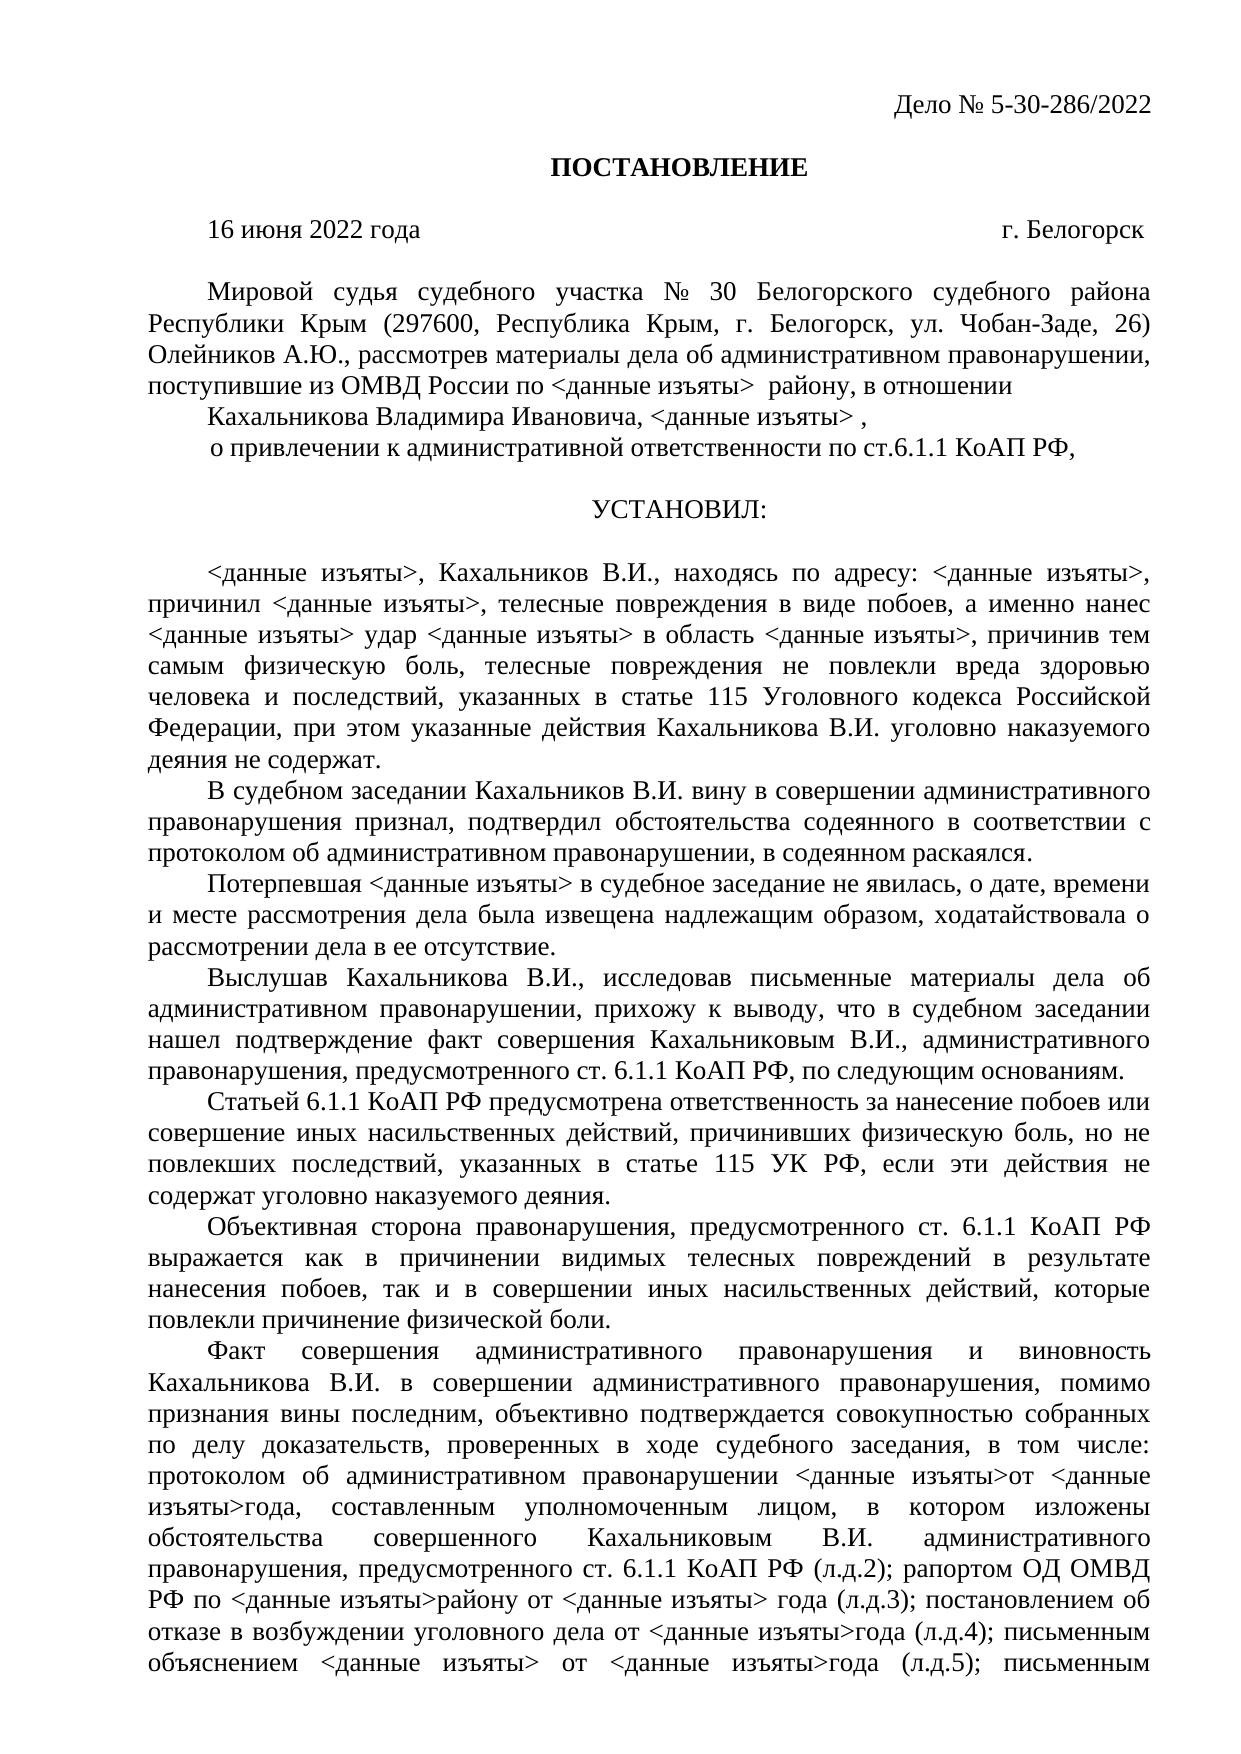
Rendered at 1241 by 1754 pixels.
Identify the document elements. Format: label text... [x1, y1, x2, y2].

text Мировой судья судебного участка № 30 Белогорского судебного района Республики Крым (297600, Республика Крым, г. Белогорск, ул. Чобан-Заде, 26) Олейников А.Ю., рассмотрев материалы дела об административном правонарушении, поступившие из ОМВД России по <данные изъяты> району, в отношении [148, 276, 1152, 400]
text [148, 1334, 1152, 1677]
text Статьей 6.1.1 КоАП РФ предусмотрена ответственность за нанесение побоев или совершение иных насильственных действий, причинивших физическую боль, но не повлекших последствий, указанных в статье 115 УК РФ, если эти действия не содержат уголовно наказуемого деяния. [148, 1085, 1152, 1210]
text Дело № 5-30-286/2022 [148, 89, 1152, 120]
text В судебном заседании Кахальников В.И. вину в совершении административного правонарушения признал, подтвердил обстоятельства содеянного в соответствии с протоколом об административном правонарушении, в содеянном раскаялся. [148, 774, 1152, 836]
text Потерпевшая <данные изъяты> в судебное заседание не явилась, о дате, времени и месте рассмотрения дела была извещена надлежащим образом, ходатайствовала о рассмотрении дела в ее отсутствие. [148, 867, 1152, 961]
text 16 июня 2022 года г. Белогорск [148, 213, 1152, 244]
text <данные изъяты>, Кахальников В.И., находясь по адресу: <данные изъяты>, причинил <данные изъяты>, телесные повреждения в виде побоев, а именно нанес <данные изъяты> удар <данные изъяты> в область <данные изъяты>, причинив тем самым физическую боль, телесные повреждения не повлекли вреда здоровью человека и последствий, указанных в статье 115 Уголовного кодекса Российской Федерации, при этом указанные действия Кахальникова В.И. уголовно наказуемого деяния не содержат. [148, 556, 1152, 774]
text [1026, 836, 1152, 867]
text Кахальникова Владимира Ивановича, <данные изъяты> , [148, 400, 1152, 431]
text ПОСТАНОВЛЕНИЕ [148, 151, 1152, 182]
text о привлечении к административной ответственности по ст.6.1.1 КоАП РФ, [148, 431, 1152, 462]
text УСТАНОВИЛ: [148, 493, 1152, 525]
text Выслушав Кахальникова В.И., исследовав письменные материалы дела об административном правонарушении, прихожу к выводу, что в судебном заседании нашел подтверждение факт совершения Кахальниковым В.И., административного правонарушения, предусмотренного ст. 6.1.1 КоАП РФ, по следующим основаниям. [148, 961, 1152, 1085]
text Объективная сторона правонарушения, предусмотренного ст. 6.1.1 КоАП РФ выражается как в причинении видимых телесных повреждений в результате нанесения побоев, так и в совершении иных насильственных действий, которые повлекли причинение физической боли. [148, 1210, 1152, 1334]
